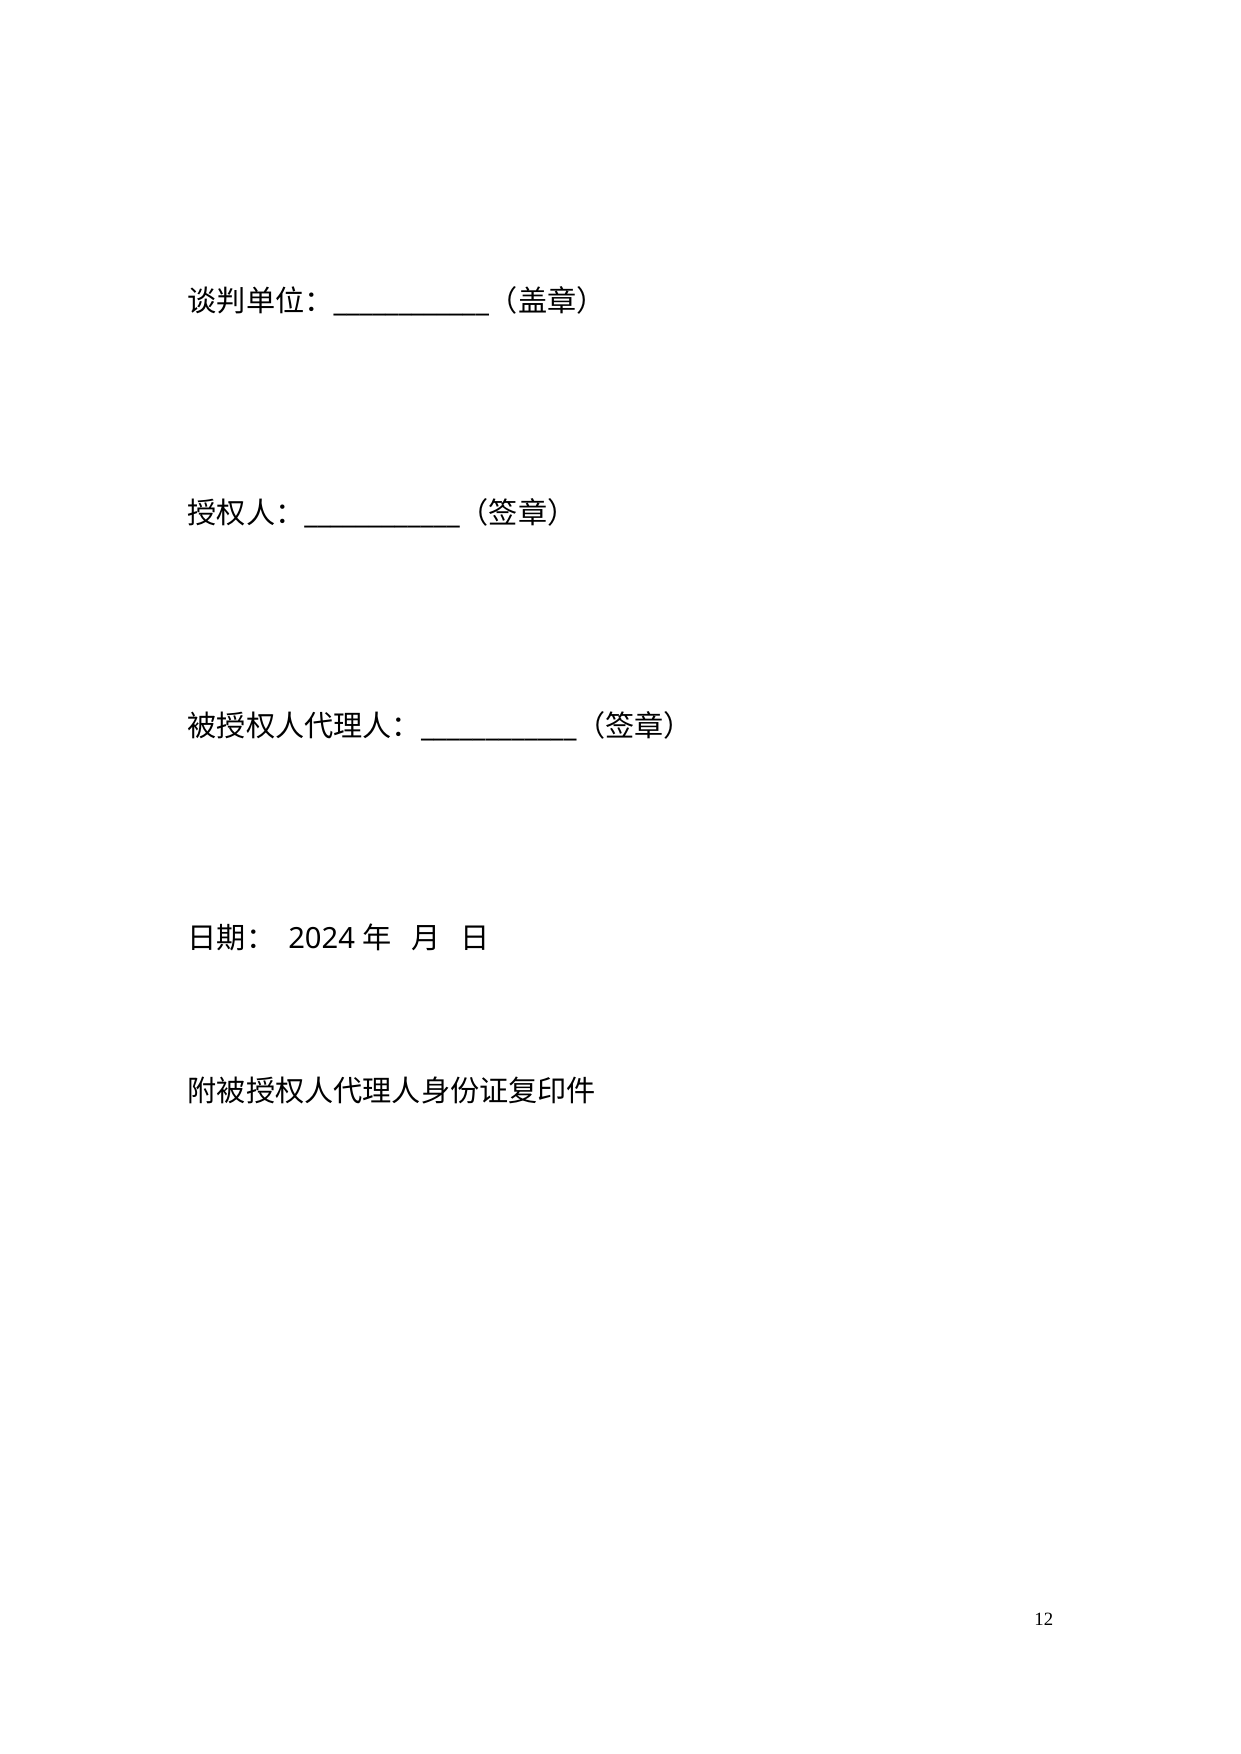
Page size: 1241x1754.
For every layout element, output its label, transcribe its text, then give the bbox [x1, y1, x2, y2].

text 附被授权人代理人身份证复印件 [187, 1068, 1053, 1110]
text 被授权人代理人：____________（签章） [187, 691, 1053, 756]
text 授权人：____________（签章） [187, 479, 1053, 544]
text 谈判单位：____________（盖章） [187, 267, 1053, 332]
text 日期： 2024 年 月 日 [187, 903, 1053, 968]
